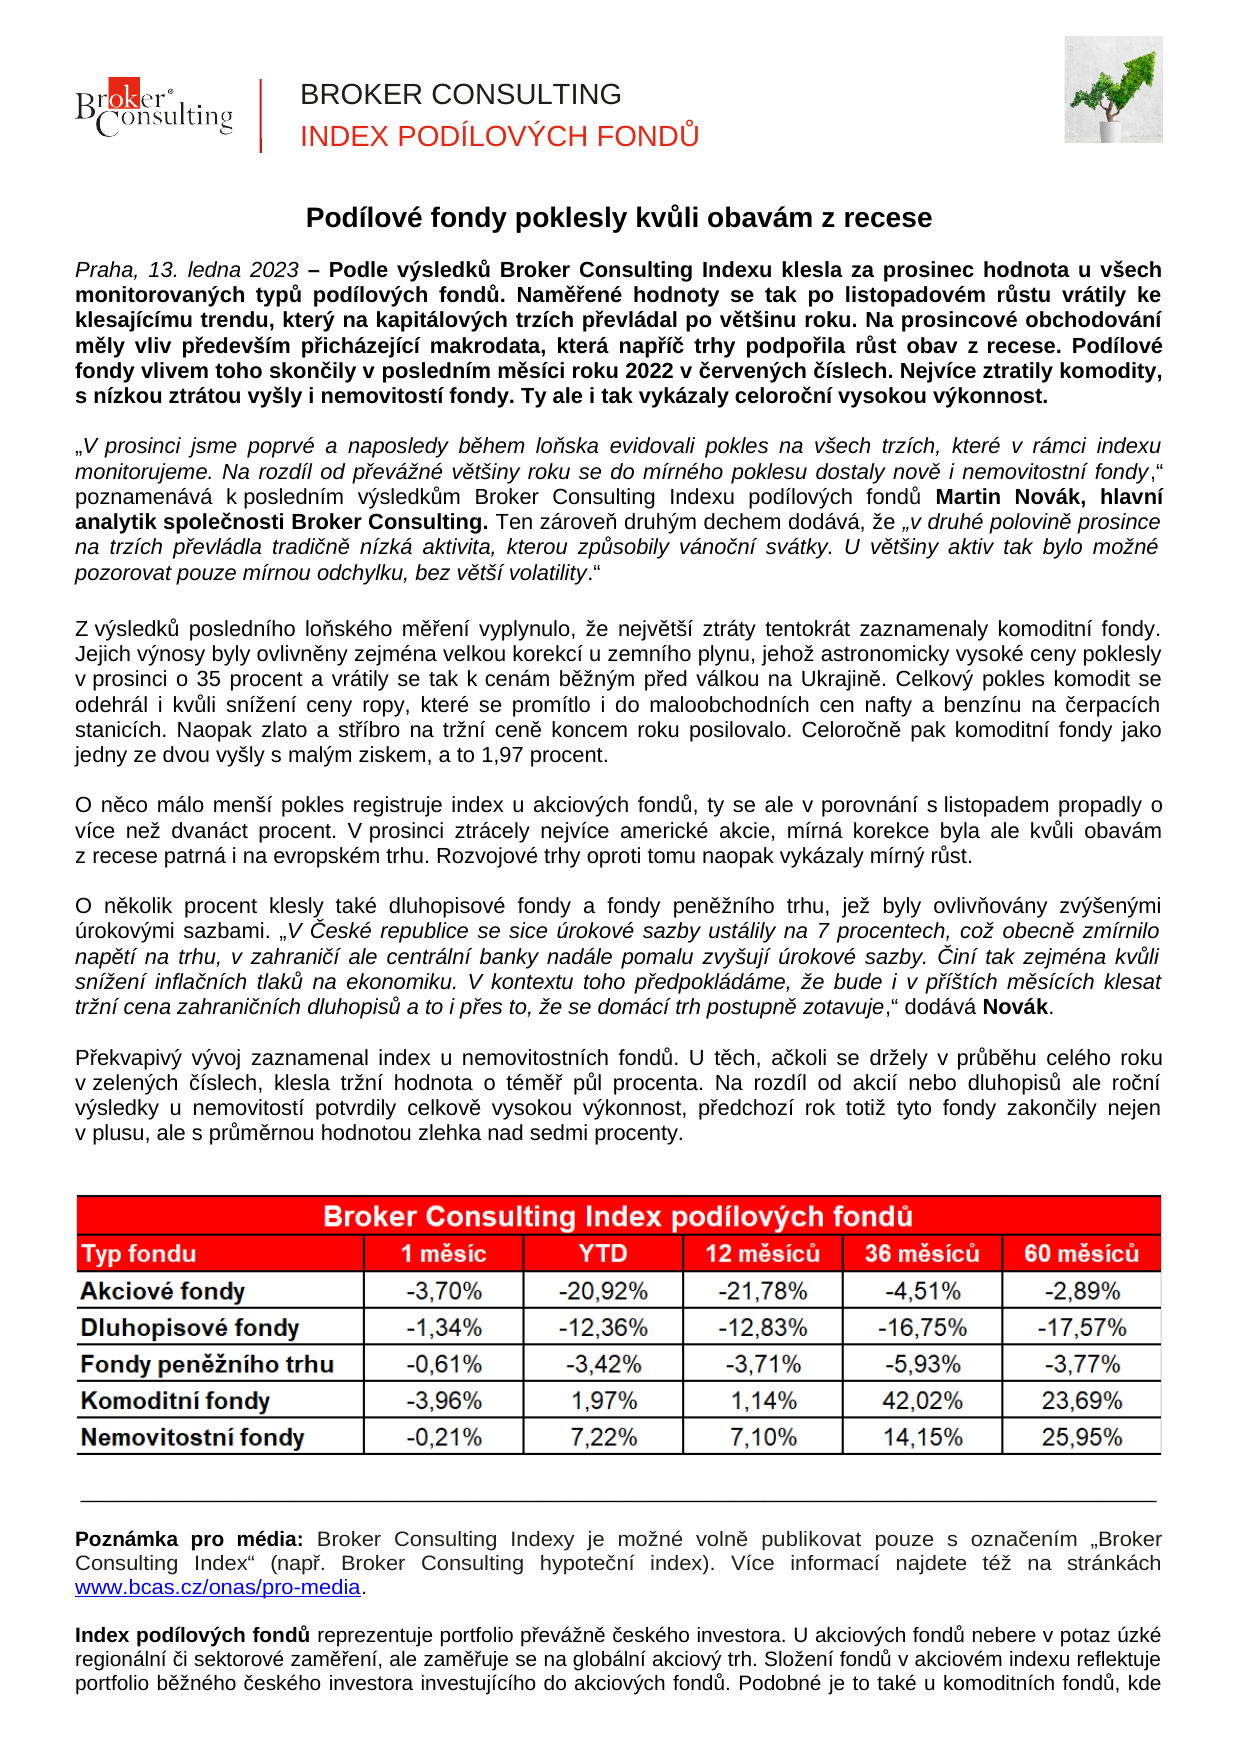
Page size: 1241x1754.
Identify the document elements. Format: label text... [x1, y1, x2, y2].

text O několik procent klesly také dluhopisové fondy a fondy peněžního trhu, jež byly ovlivňovány zvýšenými úrokovými sazbami. „V České republice se sice úrokové sazby ustálily na 7 procentech, což obecně zmírnilo napětí na trhu, v zahraničí ale centrální banky nadále pomalu zvyšují úrokové sazby. Činí tak zejména kvůli snížení inflačních tlaků na ekonomiku. V kontextu toho předpokládáme, že bude i v příštích měsících klesat tržní cena zahraničních dluhopisů a to i přes to, že se domácí trh postupně zotavuje,“ dodává Novák. [75, 893, 1163, 1019]
text Překvapivý vývoj zaznamenal index u nemovitostních fondů. U těch, ačkoli se držely v průběhu celého roku v zelených číslech, klesla tržní hodnota o téměř půl procenta. Na rozdíl od akcií nebo dluhopisů ale roční výsledky u nemovitostí potvrdily celkově vysokou výkonnost, předchozí rok totiž tyto fondy zakončily nejen v plusu, ale s průměrnou hodnotou zlehka nad sedmi procenty. [75, 1044, 1163, 1145]
text Podílové fondy poklesly kvůli obavám z recese [75, 201, 1163, 233]
picture [76, 1194, 1162, 1455]
text _____________________________________________________________________________________________ [75, 1479, 1163, 1503]
text Poznámka pro média: Broker Consulting Indexy je možné volně publikovat pouze s označením „Broker Consulting Index“ (např. Broker Consulting hypoteční index). Více informací najdete též na stránkách www.bcas.cz/onas/pro-media. [75, 1527, 1163, 1599]
text O něco málo menší pokles registruje index u akciových fondů, ty se ale v porovnání s listopadem propadly o více než dvanáct procent. V prosinci ztrácely nejvíce americké akcie, mírná korekce byla ale kvůli obavám z recese patrná i na evropském trhu. Rozvojové trhy oproti tomu naopak vykázaly mírný růst. [75, 792, 1163, 868]
text Z výsledků posledního loňského měření vyplynulo, že největší ztráty tentokrát zaznamenaly komoditní fondy. Jejich výnosy byly ovlivněny zejména velkou korekcí u zemního plynu, jehož astronomicky vysoké ceny poklesly v prosinci o 35 procent a vrátily se tak k cenám běžným před válkou na Ukrajině. Celkový pokles komodit se odehrál i kvůli snížení ceny ropy, které se promítlo i do maloobchodních cen nafty a benzínu na čerpacích stanicích. Naopak zlato a stříbro na tržní ceně koncem roku posilovalo. Celoročně pak komoditní fondy jako jedny ze dvou vyšly s malým ziskem, a to 1,97 procent. [75, 616, 1163, 767]
text Praha, 13. ledna 2023 – Podle výsledků Broker Consulting Indexu klesla za prosinec hodnota u všech monitorovaných typů podílových fondů. Naměřené hodnoty se tak po listopadovém růstu vrátily ke klesajícímu trendu, který na kapitálových trzích převládal po většinu roku. Na prosincové obchodování měly vliv především přicházející makrodata, která napříč trhy podpořila růst obav z recese. Podílové fondy vlivem toho skončily v posledním měsíci roku 2022 v červených číslech. Nejvíce ztratily komodity, s nízkou ztrátou vyšly i nemovitostí fondy. Ty ale i tak vykázaly celoroční vysokou výkonnost. [75, 257, 1163, 408]
text „V prosinci jsme poprvé a naposledy během loňska evidovali pokles na všech trzích, které v rámci indexu monitorujeme. Na rozdíl od převážné většiny roku se do mírného poklesu dostaly nově i nemovitostní fondy,“ poznamenává k posledním výsledkům Broker Consulting Indexu podílových fondů Martin Novák, hlavní analytik společnosti Broker Consulting. Ten zároveň druhým dechem dodává, že „v druhé polovině prosince na trzích převládla tradičně nízká aktivita, kterou způsobily vánoční svátky. U většiny aktiv tak bylo možné pozorovat pouze mírnou odchylku, bez větší volatility.“ [75, 433, 1163, 585]
picture [75, 77, 233, 137]
picture [1064, 36, 1164, 143]
